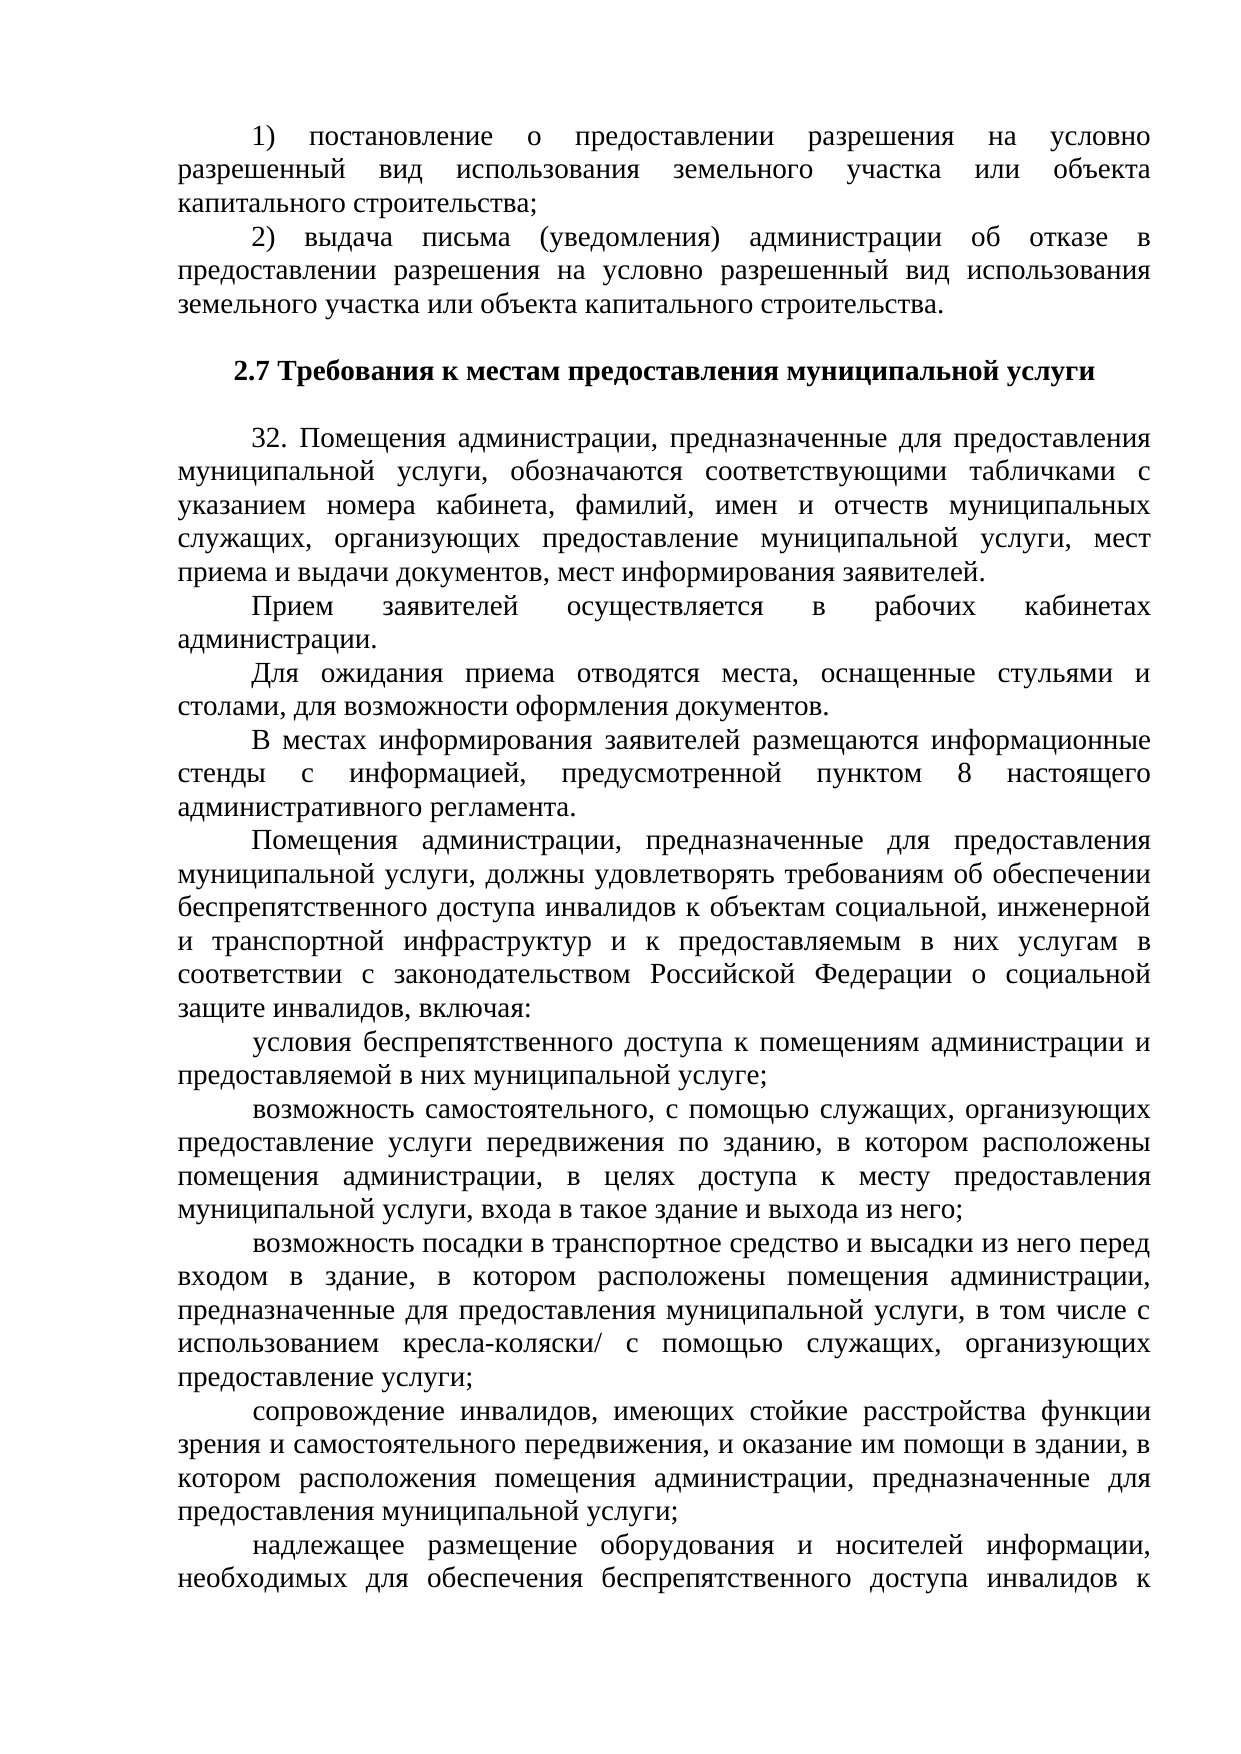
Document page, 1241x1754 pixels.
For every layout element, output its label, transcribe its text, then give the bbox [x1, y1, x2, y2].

text сопровождение инвалидов, имеющих стойкие расстройства функции зрения и самостоятельного передвижения, и оказание им помощи в здании, в котором расположения помещения администрации, предназначенные для предоставления муниципальной услуги; [177, 1393, 1152, 1527]
text 32. Помещения администрации, предназначенные для предоставления муниципальной услуги, обозначаются соответствующими табличками с указанием номера кабинета, фамилий, имен и отчеств муниципальных служащих, организующих предоставление муниципальной услуги, мест приема и выдачи документов, мест информирования заявителей. [177, 420, 1152, 588]
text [177, 1527, 1152, 1594]
text Прием заявителей осуществляется в рабочих кабинетах администрации. [177, 588, 1152, 655]
text 2.7 Требования к местам предоставления муниципальной услуги [177, 353, 1152, 386]
text Помещения администрации, предназначенные для предоставления муниципальной услуги, должны удовлетворять требованиям об обеспечении беспрепятственного доступа инвалидов к объектам социальной, инженерной и транспортной инфраструктур и к предоставляемым в них услугам в соответствии с законодательством Российской Федерации о социальной защите инвалидов, включая: [177, 822, 1152, 1024]
text Для ожидания приема отводятся места, оснащенные стульями и столами, для возможности оформления документов. [177, 655, 1152, 722]
text В местах информирования заявителей размещаются информационные стенды с информацией, предусмотренной пунктом 8 настоящего административного регламента. [177, 722, 1152, 822]
text условия беспрепятственного доступа к помещениям администрации и предоставляемой в них муниципальной услуге; [177, 1024, 1152, 1091]
text возможность самостоятельного, с помощью служащих, организующих предоставление услуги передвижения по зданию, в котором расположены помещения администрации, в целях доступа к месту предоставления муниципальной услуги, входа в такое здание и выхода из него; [177, 1091, 1152, 1225]
text 1) постановление о предоставлении разрешения на условно разрешенный вид использования земельного участка или объекта капитального строительства; [177, 118, 1152, 219]
text возможность посадки в транспортное средство и высадки из него перед входом в здание, в котором расположены помещения администрации, предназначенные для предоставления муниципальной услуги, в том числе с использованием кресла-коляски/ с помощью служащих, организующих предоставление услуги; [177, 1225, 1152, 1393]
text 2) выдача письма (уведомления) администрации об отказе в предоставлении разрешения на условно разрешенный вид использования земельного участка или объекта капитального строительства. [177, 219, 1152, 319]
